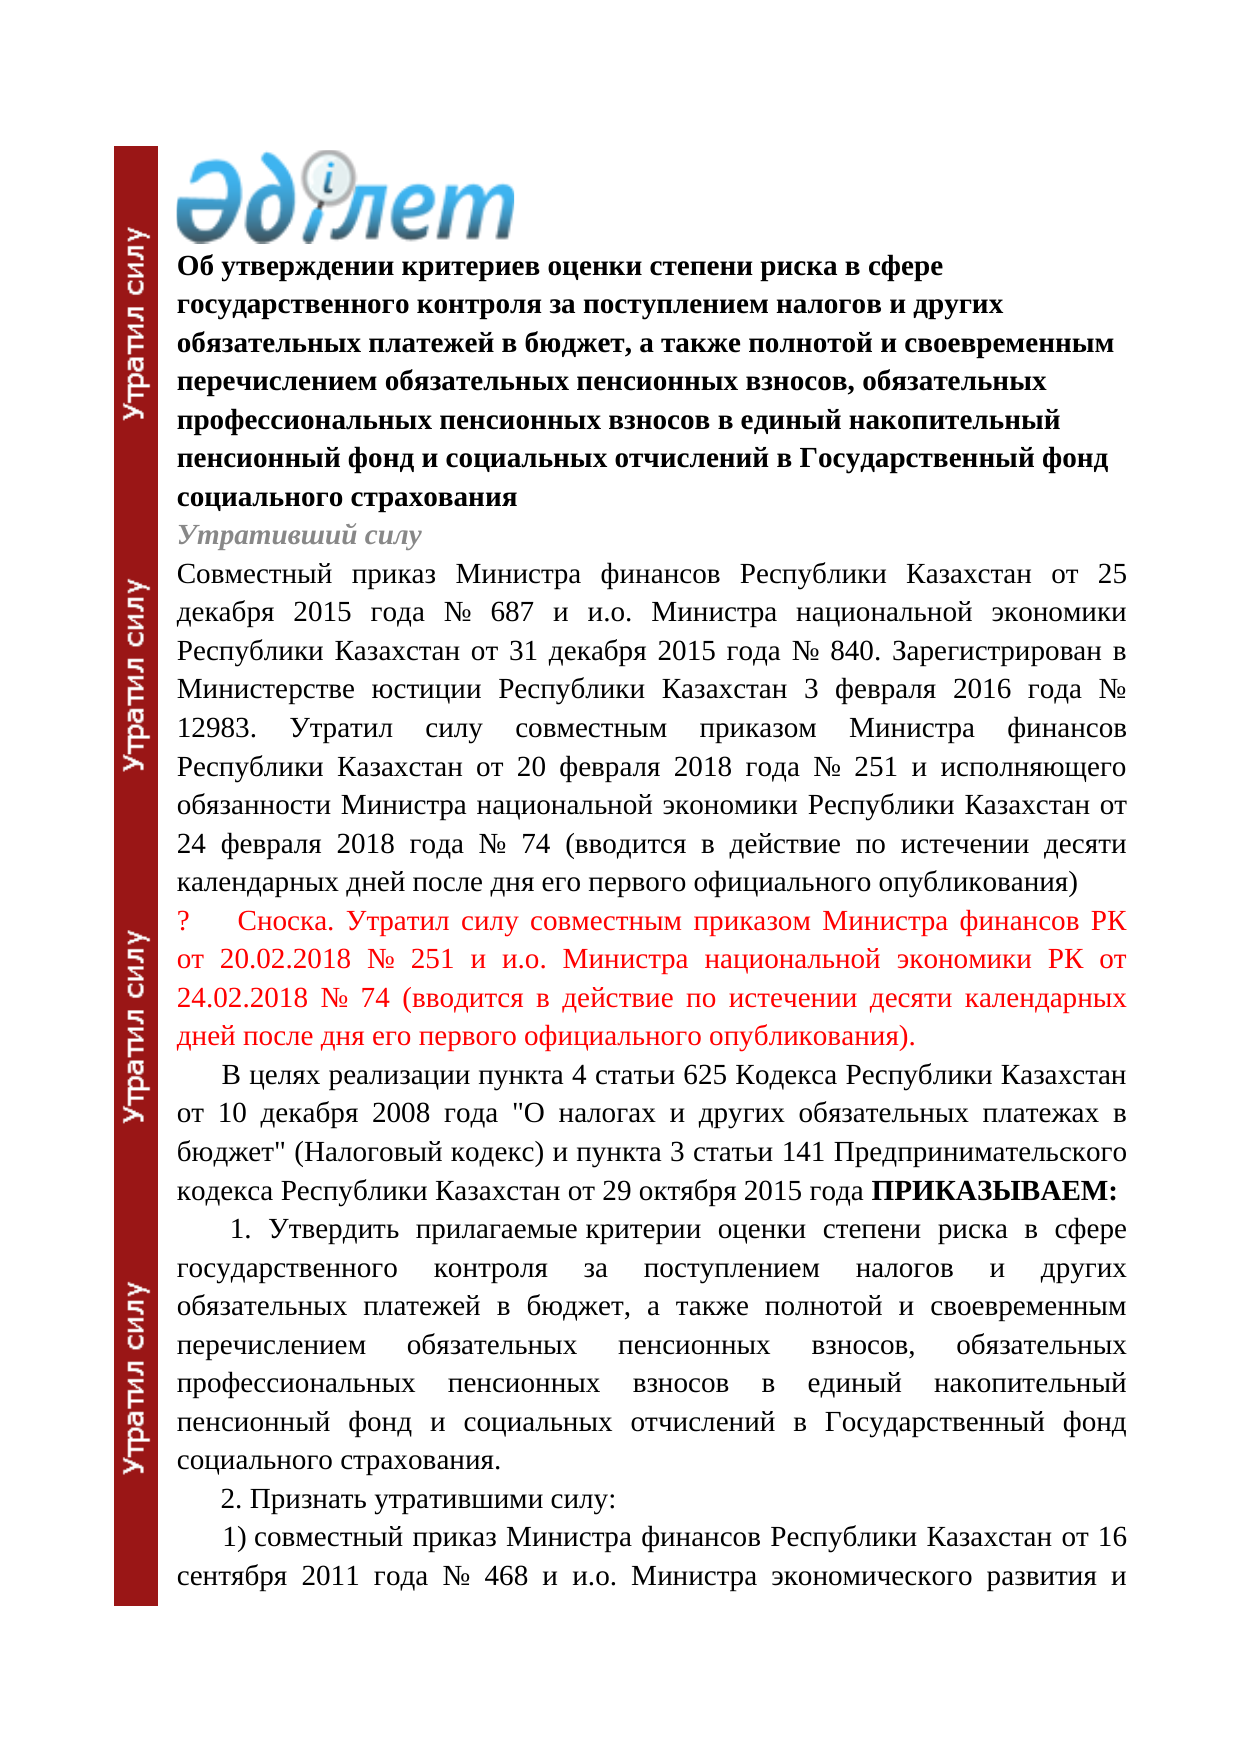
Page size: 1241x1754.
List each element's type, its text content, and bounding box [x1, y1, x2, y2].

picture [114, 1592, 158, 1606]
text 2. Признать утратившими силу: [112, 1481, 1128, 1514]
text Совместный приказ Министра финансов Республики Казахстан от 25 декабря 2015 года № 687 и и.о. Министра национальной экономики Республики Казахстан от 31 декабря 2015 года № 840. Зарегистрирован в Министерстве юстиции Республики Казахстан 3 февраля 2016 года № 12983. Утратил силу совместным приказом Министра финансов Республики Казахстан от 20 февраля 2018 года № 251 и исполняющего обязанности Министра национальной экономики Республики Казахстан от 24 февраля 2018 года № 74 (вводится в действие по истечении десяти календарных дней после дня его первого официального опубликования) [112, 556, 1128, 898]
picture [114, 1206, 158, 1211]
text Об утверждении критериев оценки степени риска в сфере государственного контроля за поступлением налогов и других обязательных платежей в бюджет, а также полнотой и своевременным перечислением обязательных пенсионных взносов, обязательных профессиональных пенсионных взносов в единый накопительный пенсионный фонд и социальных отчислений в Государственный фонд социального страхования [112, 248, 1128, 512]
picture [114, 551, 158, 556]
text В целях реализации пункта 4 статьи 625 Кодекса Республики Казахстан от 10 декабря 2008 года "О налогах и других обязательных платежах в бюджет" (Налоговый кодекс) и пункта 3 статьи 141 Предпринимательского кодекса Республики Казахстан от 29 октября 2015 года ПРИКАЗЫВАЕМ: [112, 1057, 1128, 1206]
picture [114, 1476, 158, 1481]
picture [114, 1052, 158, 1057]
picture [114, 512, 158, 517]
picture [114, 1514, 158, 1519]
picture [176, 150, 515, 244]
text ? Сноска. Утратил силу совместным приказом Министра финансов РК от 20.02.2018 № 251 и и.о. Министра национальной экономики РК от 24.02.2018 № 74 (вводится в действие по истечении десяти календарных дней после дня его первого официального опубликования). [112, 903, 1128, 1052]
text 1. Утвердить прилагаемые критерии оценки степени риска в сфере государственного контроля за поступлением налогов и других обязательных платежей в бюджет, а также полнотой и своевременным перечислением обязательных пенсионных взносов, обязательных профессиональных пенсионных взносов в единый накопительный пенсионный фонд и социальных отчислений в Государственный фонд социального страхования. [112, 1211, 1128, 1476]
picture [114, 898, 158, 903]
picture [114, 146, 158, 248]
text Утративший силу [112, 517, 1128, 551]
